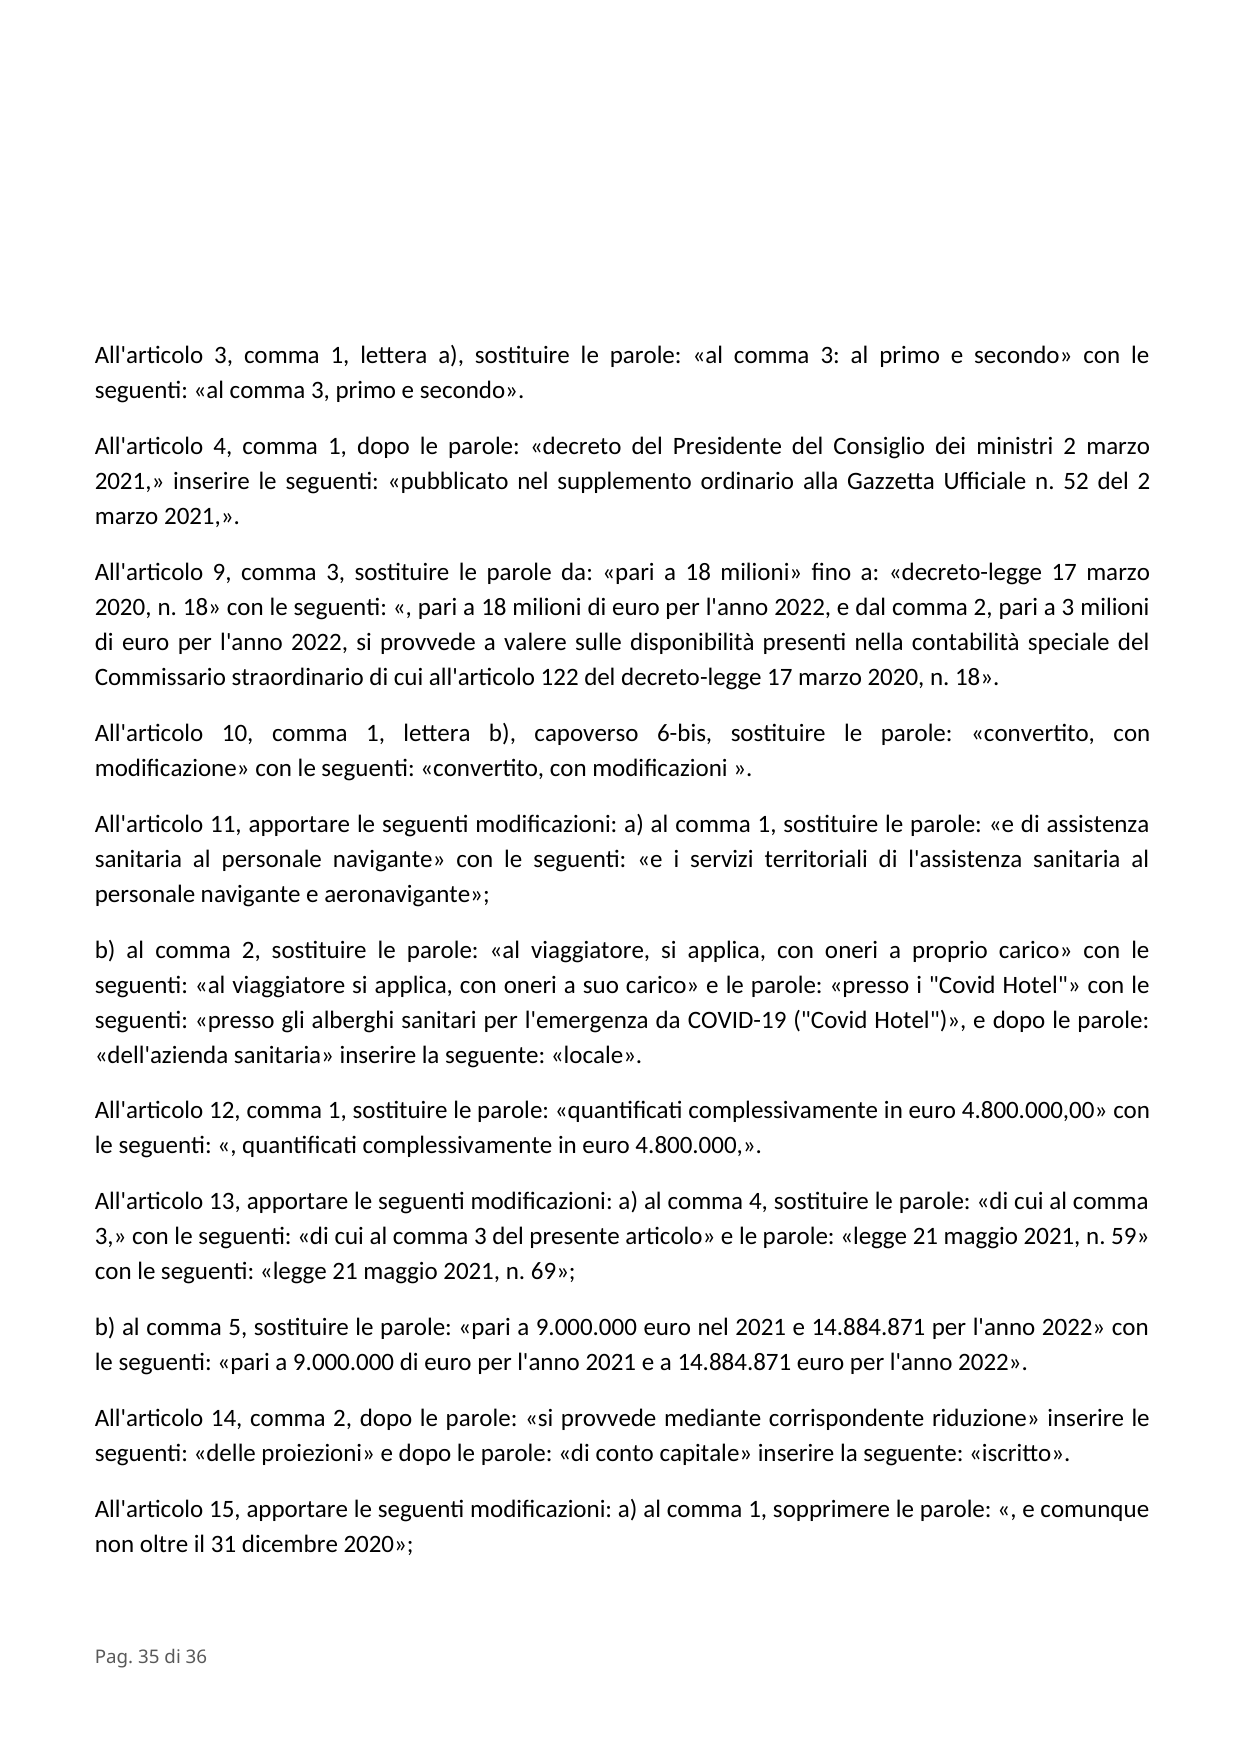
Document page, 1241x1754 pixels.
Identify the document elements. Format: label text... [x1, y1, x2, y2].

text All'articolo 3, comma 1, lettera a), sostituire le parole: «al comma 3: al primo e secondo» con le seguenti: «al comma 3, primo e secondo». [94, 340, 1152, 405]
text All'articolo 13, apportare le seguenti modificazioni: a) al comma 4, sostituire le parole: «di cui al comma 3,» con le seguenti: «di cui al comma 3 del presente articolo» e le parole: «legge 21 maggio 2021, n. 59» con le seguenti: «legge 21 maggio 2021, n. 69»; [94, 1186, 1152, 1286]
text All'articolo 14, comma 2, dopo le parole: «si provvede mediante corrispondente riduzione» inserire le seguenti: «delle proiezioni» e dopo le parole: «di conto capitale» inserire la seguente: «iscritto». [94, 1402, 1152, 1468]
text All'articolo 4, comma 1, dopo le parole: «decreto del Presidente del Consiglio dei ministri 2 marzo 2021,» inserire le seguenti: «pubblicato nel supplemento ordinario alla Gazzetta Ufficiale n. 52 del 2 marzo 2021,». [94, 431, 1152, 531]
text All'articolo 10, comma 1, lettera b), capoverso 6-bis, sostituire le parole: «convertito, con modificazione» con le seguenti: «convertito, con modificazioni ». [94, 717, 1152, 783]
text All'articolo 12, comma 1, sostituire le parole: «quantificati complessivamente in euro 4.800.000,00» con le seguenti: «, quantificati complessivamente in euro 4.800.000,». [94, 1095, 1152, 1160]
text b) al comma 5, sostituire le parole: «pari a 9.000.000 euro nel 2021 e 14.884.871 per l'anno 2022» con le seguenti: «pari a 9.000.000 di euro per l'anno 2021 e a 14.884.871 euro per l'anno 2022». [94, 1311, 1152, 1377]
text All'articolo 11, apportare le seguenti modificazioni: a) al comma 1, sostituire le parole: «e di assistenza sanitaria al personale navigante» con le seguenti: «e i servizi territoriali di l'assistenza sanitaria al personale navigante e aeronavigante»; [94, 808, 1152, 908]
text All'articolo 15, apportare le seguenti modificazioni: a) al comma 1, sopprimere le parole: «, e comunque non oltre il 31 dicembre 2020»; [94, 1493, 1152, 1558]
text All'articolo 9, comma 3, sostituire le parole da: «pari a 18 milioni» fino a: «decreto-legge 17 marzo 2020, n. 18» con le seguenti: «, pari a 18 milioni di euro per l'anno 2022, e dal comma 2, pari a 3 milioni di euro per l'anno 2022, si provvede a valere sulle disponibilità presenti nella contabilità speciale del Commissario straordinario di cui all'articolo 122 del decreto-legge 17 marzo 2020, n. 18». [94, 556, 1152, 692]
text b) al comma 2, sostituire le parole: «al viaggiatore, si applica, con oneri a proprio carico» con le seguenti: «al viaggiatore si applica, con oneri a suo carico» e le parole: «presso i "Covid Hotel"» con le seguenti: «presso gli alberghi sanitari per l'emergenza da COVID-19 ("Covid Hotel")», e dopo le parole: «dell'azienda sanitaria» inserire la seguente: «locale». [94, 934, 1152, 1069]
